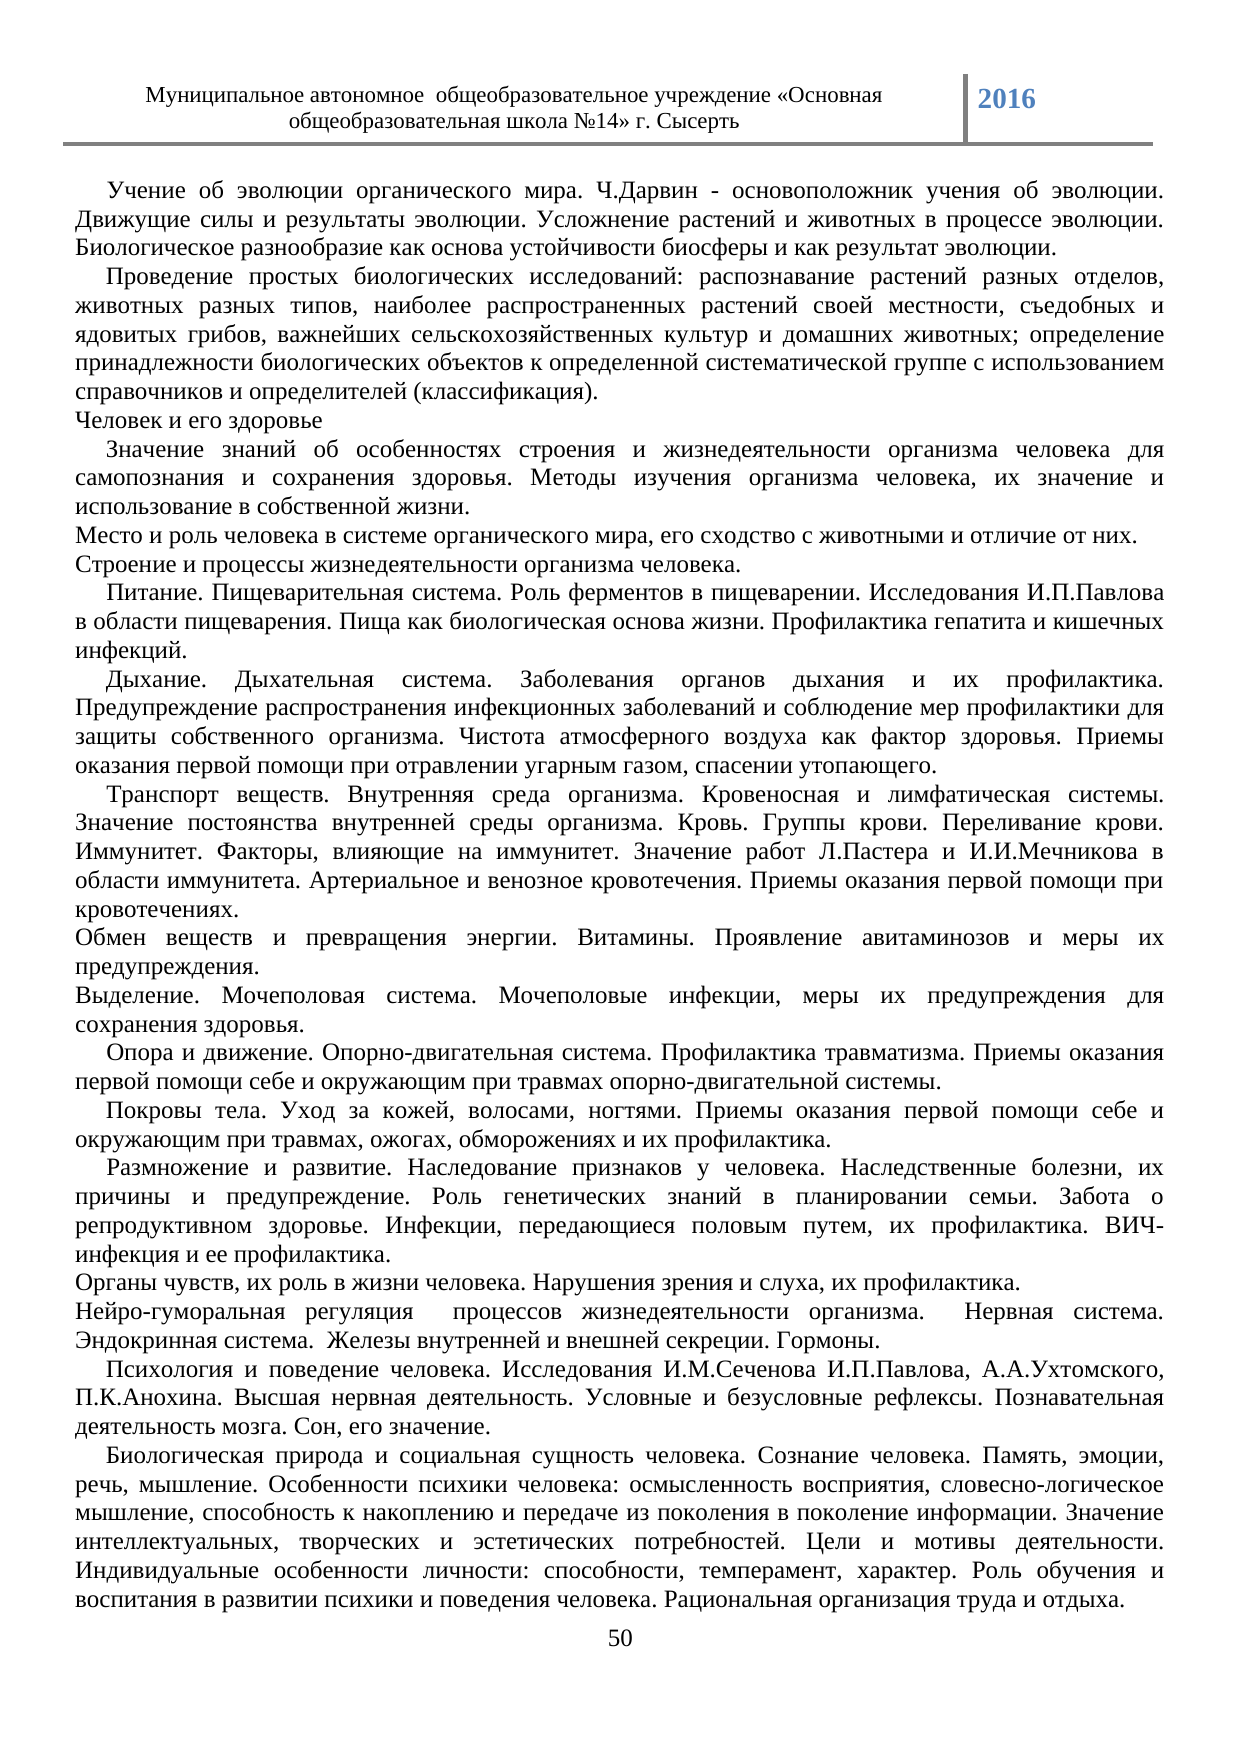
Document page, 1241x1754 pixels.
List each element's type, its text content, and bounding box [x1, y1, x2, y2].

text Органы чувств, их роль в жизни человека. Нарушения зрения и слуха, их профилактика. [75, 1267, 1165, 1296]
text Размножение и развитие. Наследование признаков у человека. Наследственные болезни, их причины и предупреждение. Роль генетических знаний в планировании семьи. Забота о репродуктивном здоровье. Инфекции, передающиеся половым путем, их профилактика. ВИЧ-инфекция и ее профилактика. [75, 1152, 1165, 1267]
text Значение знаний об особенностях строения и жизнедеятельности организма человека для самопознания и сохранения здоровья. Методы изучения организма человека, их значение и использование в собственной жизни. [75, 434, 1165, 520]
text Биологическая природа и социальная сущность человека. Сознание человека. Память, эмоции, речь, мышление. Особенности психики человека: осмысленность восприятия, словесно-логическое мышление, способность к накоплению и передаче из поколения в поколение информации. Значение интеллектуальных, творческих и эстетических потребностей. Цели и мотивы деятельности. Индивидуальные особенности личности: способности, темперамент, характер. Роль обучения и воспитания в развитии психики и поведения человека. Рациональная организация труда и отдыха. [75, 1440, 1165, 1612]
text Покровы тела. Уход за кожей, волосами, ногтями. Приемы оказания первой помощи себе и окружающим при травмах, ожогах, обморожениях и их профилактика. [75, 1095, 1165, 1152]
text Проведение простых биологических исследований: распознавание растений разных отделов, животных разных типов, наиболее распространенных растений своей местности, съедобных и ядовитых грибов, важнейших сельскохозяйственных культур и домашних животных; определение принадлежности биологических объектов к определенной систематической группе с использованием справочников и определителей (классификация). [75, 261, 1165, 405]
text Выделение. Мочеполовая система. Мочеполовые инфекции, меры их предупреждения для сохранения здоровья. [75, 980, 1165, 1037]
text Нейро-гуморальная регуляция процессов жизнедеятельности организма. Нервная система. Эндокринная система. Железы внутренней и внешней секреции. Гормоны. [75, 1296, 1165, 1354]
text Дыхание. Дыхательная система. Заболевания органов дыхания и их профилактика. Предупреждение распространения инфекционных заболеваний и соблюдение мер профилактики для защиты собственного организма. Чистота атмосферного воздуха как фактор здоровья. Приемы оказания первой помощи при отравлении угарным газом, спасении утопающего. [75, 664, 1165, 779]
text Человек и его здоровье [75, 405, 1165, 434]
text Учение об эволюции органического мира. Ч.Дарвин - основоположник учения об эволюции. Движущие силы и результаты эволюции. Усложнение растений и животных в процессе эволюции. Биологическое разнообразие как основа устойчивости биосферы и как результат эволюции. [75, 175, 1165, 261]
text Питание. Пищеварительная система. Роль ферментов в пищеварении. Исследования И.П.Павлова в области пищеварения. Пища как биологическая основа жизни. Профилактика гепатита и кишечных инфекций. [75, 577, 1165, 664]
text Транспорт веществ. Внутренняя среда организма. Кровеносная и лимфатическая системы. Значение постоянства внутренней среды организма. Кровь. Группы крови. Переливание крови. Иммунитет. Факторы, влияющие на иммунитет. Значение работ Л.Пастера и И.И.Мечникова в области иммунитета. Артериальное и венозное кровотечения. Приемы оказания первой помощи при кровотечениях. [75, 779, 1165, 922]
text Обмен веществ и превращения энергии. Витамины. Проявление авитаминозов и меры их предупреждения. [75, 922, 1165, 980]
text Опора и движение. Опорно-двигательная система. Профилактика травматизма. Приемы оказания первой помощи себе и окружающим при травмах опорно-двигательной системы. [75, 1037, 1165, 1095]
text Строение и процессы жизнедеятельности организма человека. [75, 549, 1165, 577]
text Психология и поведение человека. Исследования И.М.Сеченова И.П.Павлова, А.А.Ухтомского, П.К.Анохина. Высшая нервная деятельность. Условные и безусловные рефлексы. Познавательная деятельность мозга. Сон, его значение. [75, 1354, 1165, 1440]
text Место и роль человека в системе органического мира, его сходство с животными и отличие от них. [75, 520, 1165, 549]
